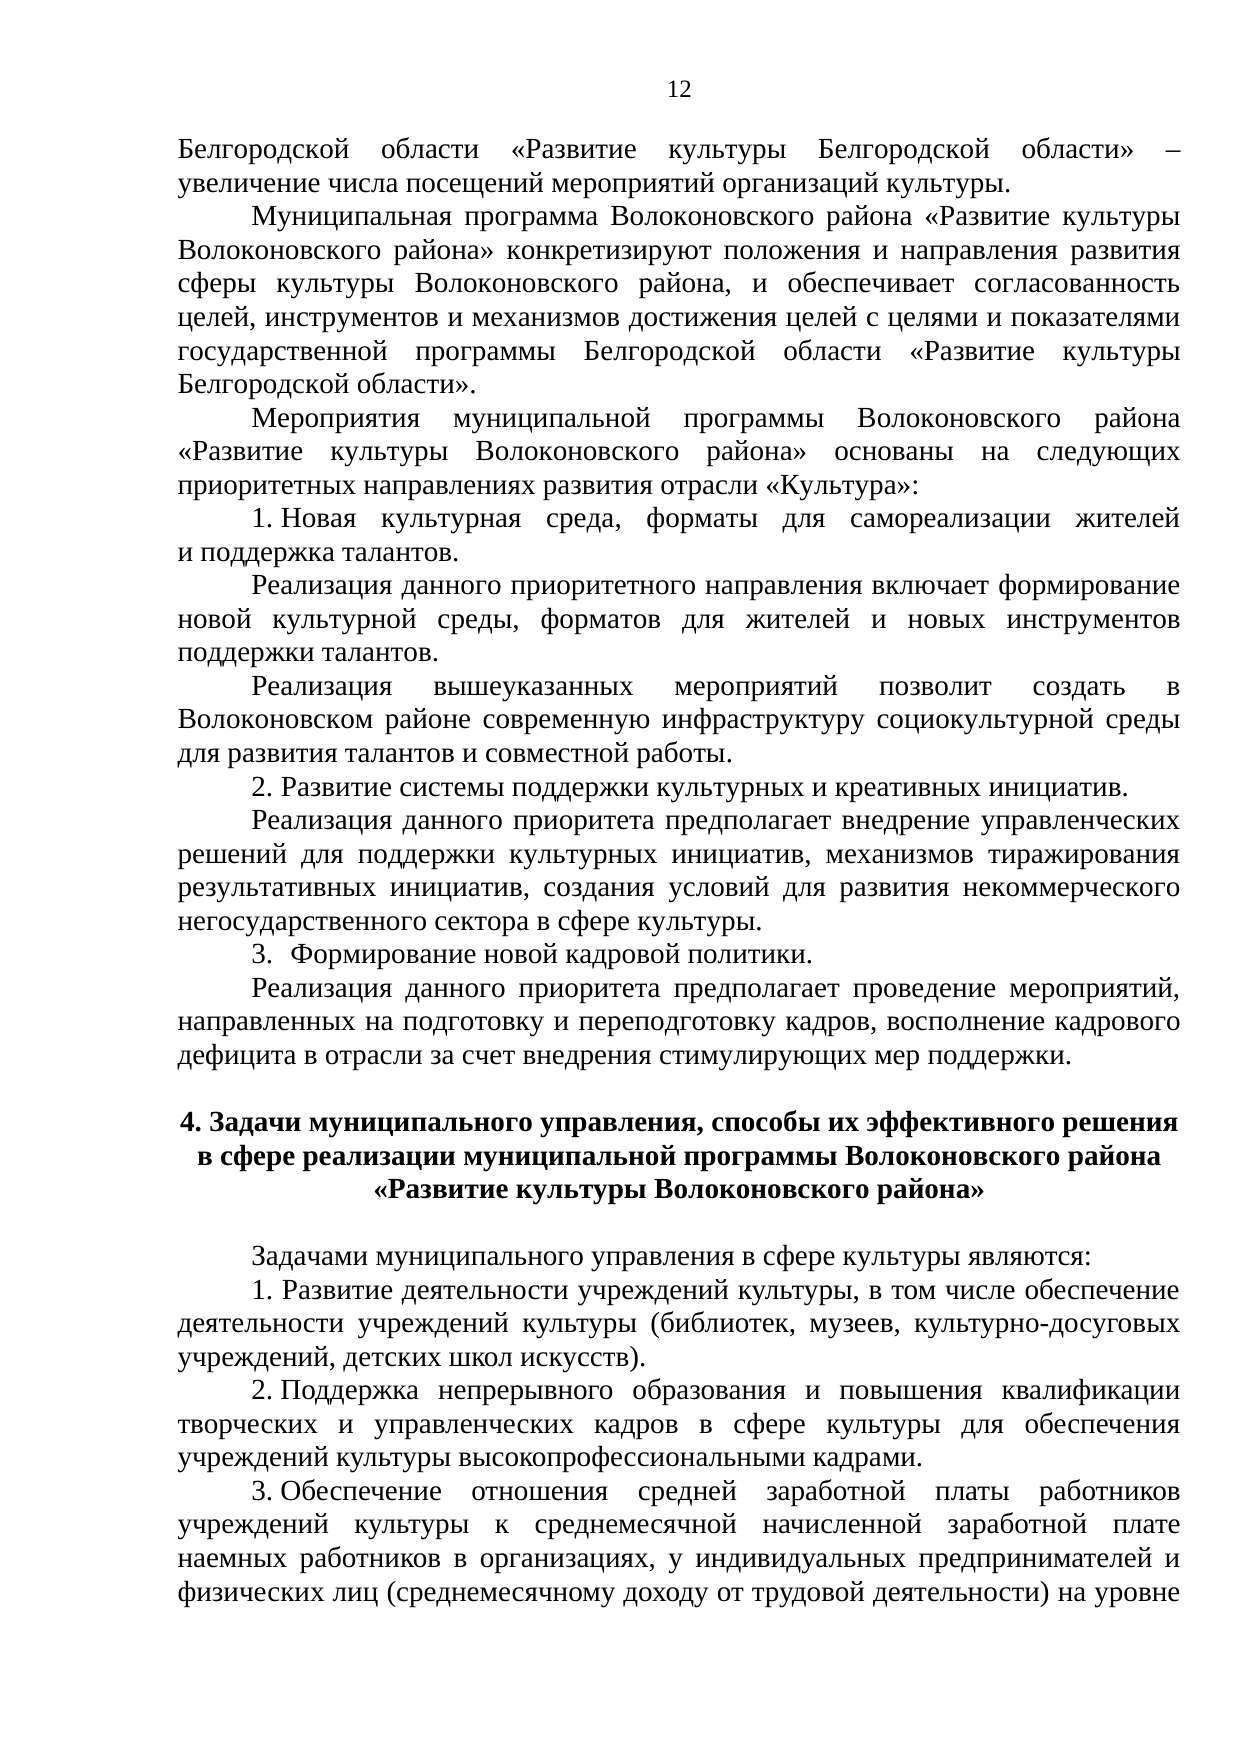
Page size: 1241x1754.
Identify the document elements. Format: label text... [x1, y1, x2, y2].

text 1. Развитие деятельности учреждений культуры, в том числе обеспечение деятельности учреждений культуры (библиотек, музеев, культурно-досуговых учреждений, детских школ искусств). [177, 1272, 1181, 1372]
text Реализация данного приоритета предполагает внедрение управленческих решений для поддержки культурных инициатив, механизмов тиражирования результативных инициатив, создания условий для развития некоммерческого негосударственного сектора в сфере культуры. [177, 802, 1181, 936]
list Развитие системы поддержки культурных и креативных инициатив. [177, 769, 1181, 802]
text Мероприятия муниципальной программы Волоконовского района «Развитие культуры Волоконовского района» основаны на следующих приоритетных направлениях развития отрасли «Культура»: [177, 400, 1181, 500]
text Реализация данного приоритетного направления включает формирование новой культурной среды, форматов для жителей и новых инструментов поддержки талантов. [177, 567, 1181, 668]
text Задачами муниципального управления в сфере культуры являются: [177, 1238, 1181, 1272]
text Реализация вышеуказанных мероприятий позволит создать в Волоконовском районе современную инфраструктуру социокультурной среды для развития талантов и совместной работы. [177, 668, 1181, 769]
text Реализация данного приоритета предполагает проведение мероприятий, направленных на подготовку и переподготовку кадров, восполнение кадрового дефицита в отрасли за счет внедрения стимулирующих мер поддержки. [177, 970, 1181, 1071]
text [177, 1473, 1181, 1607]
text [177, 131, 1181, 198]
text 2. Поддержка непрерывного образования и повышения квалификации творческих и управленческих кадров в сфере культуры для обеспечения учреждений культуры высокопрофессиональными кадрами. [177, 1372, 1181, 1473]
list Формирование новой кадровой политики. [251, 936, 1181, 970]
text Муниципальная программа Волоконовского района «Развитие культуры Волоконовского района» конкретизируют положения и направления развития сферы культуры Волоконовского района, и обеспечивает согласованность целей, инструментов и механизмов достижения целей с целями и показателями государственной программы Белгородской области «Развитие культуры Белгородской области». [177, 198, 1181, 400]
text 4. Задачи муниципального управления, способы их эффективного решения в сфере реализации муниципальной программы Волоконовского района «Развитие культуры Волоконовского района» [177, 1104, 1181, 1205]
list Новая культурная среда, форматы для самореализации жителей и поддержка талантов. [177, 500, 1181, 567]
